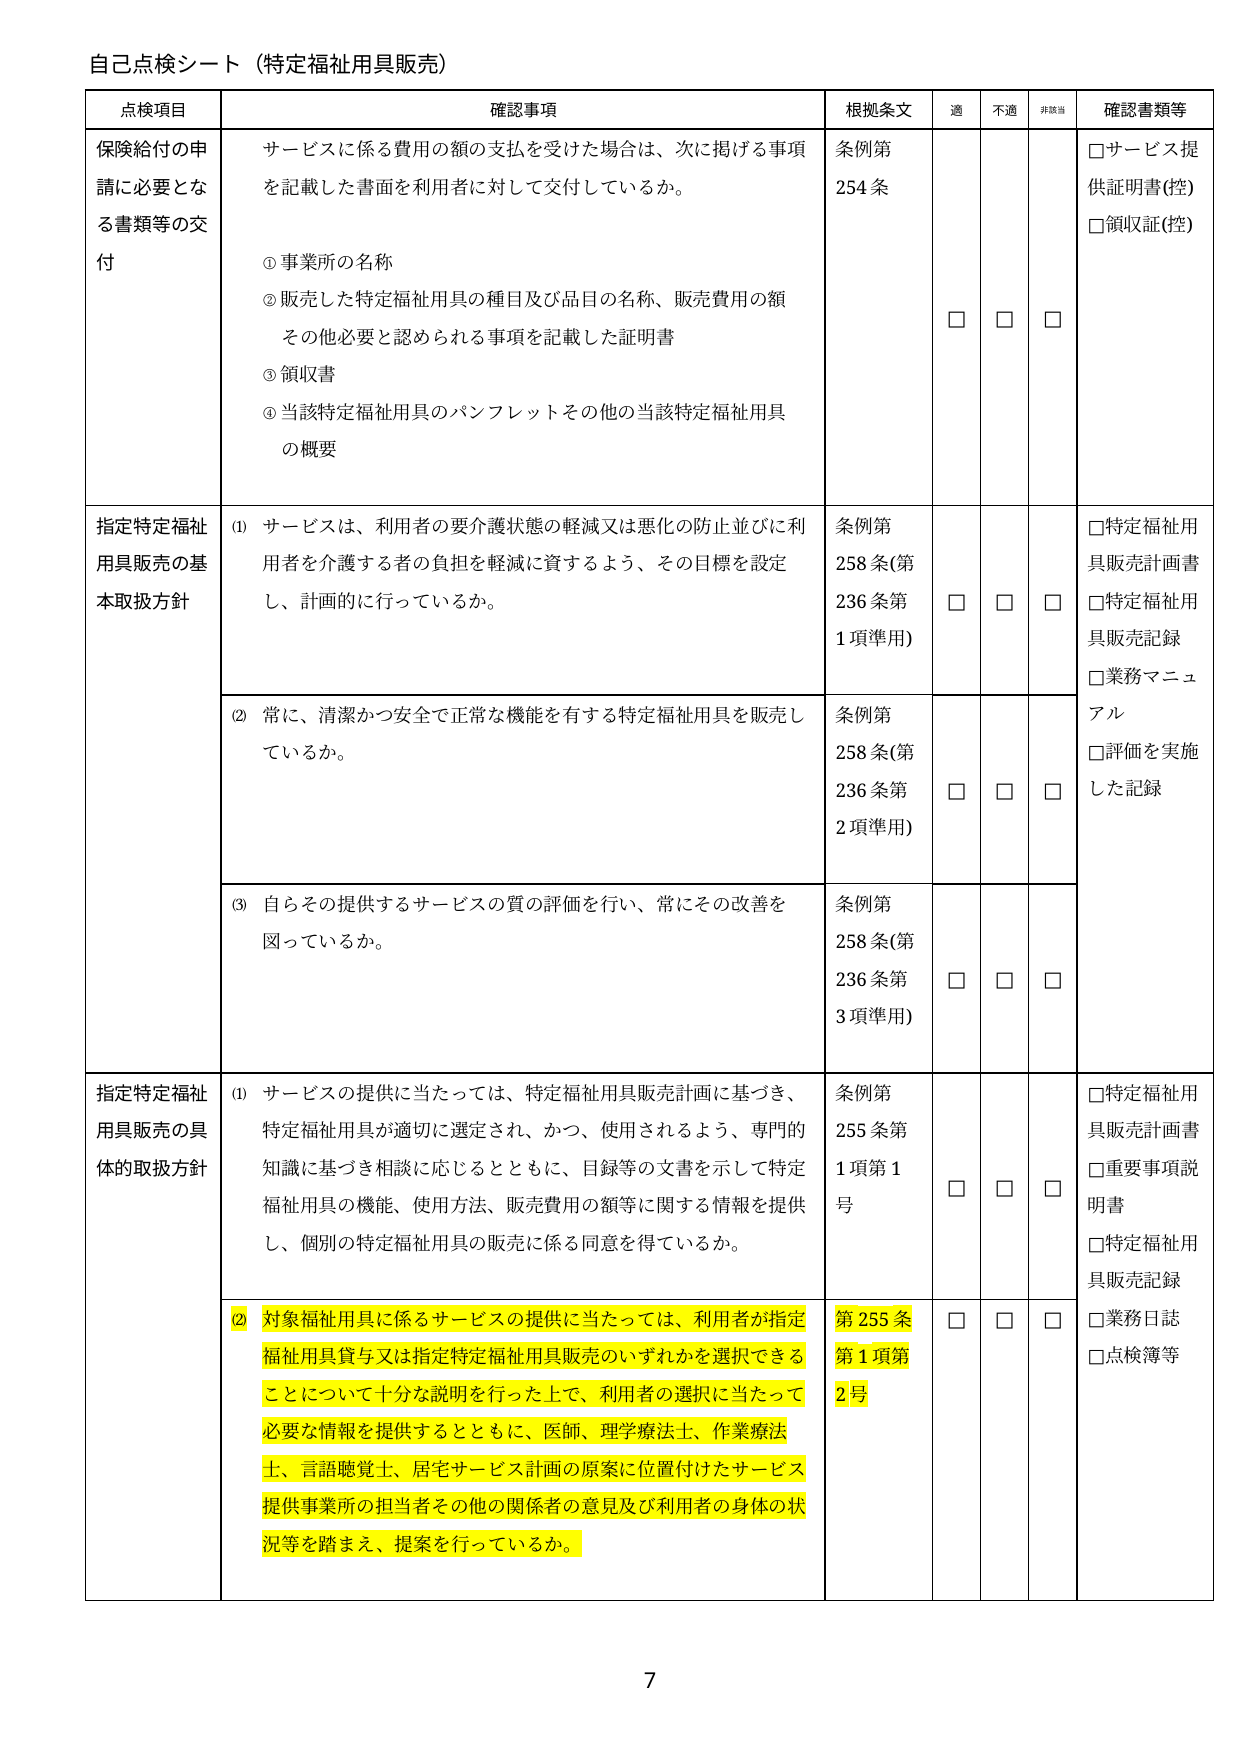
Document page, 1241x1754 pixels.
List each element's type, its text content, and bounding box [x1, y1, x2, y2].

table_cell □ [1029, 885, 1076, 1072]
table_cell □ [933, 130, 980, 505]
table_header 適 [933, 91, 980, 128]
table_cell □ [933, 885, 980, 1072]
table_cell □ [981, 1300, 1028, 1599]
table_cell ⑵ [222, 696, 252, 883]
table_cell □ [981, 1074, 1028, 1298]
table_cell 指定特定福祉用具販売の基本取扱方針 [86, 506, 220, 1072]
table_cell [222, 130, 252, 505]
table_header 不適 [981, 91, 1028, 128]
table_cell □ [933, 506, 980, 694]
table_cell □ [1029, 130, 1076, 505]
table_header 確認書類等 [1077, 91, 1213, 128]
table_header 根拠条文 [826, 91, 932, 128]
table_cell □ [981, 696, 1028, 883]
table_header 点検項目 [86, 91, 220, 128]
table_cell 保険給付の申請に必要となる書類等の交付 [86, 130, 220, 505]
table_cell □ [933, 696, 980, 883]
table_cell 条例第255条第1項第1号 [826, 1074, 932, 1298]
table_cell ⑴ [222, 506, 252, 694]
table_cell □特定福祉用具販売計画書 □重要事項説明書 □特定福祉用具販売記録 □業務日誌 □点検簿等 [1078, 1074, 1213, 1599]
table_cell □ [981, 885, 1028, 1072]
table_cell □ [933, 1074, 980, 1298]
table_cell □ [1029, 1074, 1076, 1298]
table_cell 対象福祉用具に係るサービスの提供に当たっては、利用者が指定福祉用具貸与又は指定特定福祉用具販売のいずれかを選択できることについて十分な説明を行った上で、利用者の選択に当たって必要な情報を提供するとともに、医師、理学療法士、作業療法士、言語聴覚士、居宅サービス計画の原案に位置付けたサービス提供事業所の担当者その他の関係者の意見及び利用者の身体の状況等を踏まえ、提案を行っているか。 [252, 1300, 824, 1599]
table_cell □サービス提供証明書(控) □領収証(控) [1078, 130, 1213, 505]
table_cell サービスの提供に当たっては、特定福祉用具販売計画に基づき、特定福祉用具が適切に選定され、かつ、使用されるよう、専門的知識に基づき相談に応じるとともに、目録等の文書を示して特定福祉用具の機能、使用方法、販売費用の額等に関する情報を提供し、個別の特定福祉用具の販売に係る同意を得ているか。 [252, 1074, 824, 1298]
table_cell □ [1029, 696, 1076, 883]
table_cell 第255条第1項第2号 [826, 1300, 932, 1599]
table_cell 自らその提供するサービスの質の評価を行い、常にその改善を図っているか。 [252, 885, 824, 1072]
table_cell □ [981, 506, 1028, 694]
table_cell 条例第254条 [826, 130, 932, 505]
table_cell 常に、清潔かつ安全で正常な機能を有する特定福祉用具を販売しているか。 [252, 696, 824, 883]
table_cell 条例第258条(第236条第3項準用) [826, 884, 932, 1072]
table_cell □ [933, 1300, 980, 1599]
table_cell □特定福祉用具販売計画書 □特定福祉用具販売記録 □業務マニュアル □評価を実施した記録 [1078, 506, 1213, 1072]
table_cell サービスは、利用者の要介護状態の軽減又は悪化の防止並びに利用者を介護する者の負担を軽減に資するよう、その目標を設定し、計画的に行っているか。 [252, 506, 824, 694]
table_cell ⑴ [222, 1074, 252, 1298]
table_cell 条例第258条(第236条第1項準用) [826, 506, 932, 694]
table_cell ⑶ [222, 885, 252, 1072]
table_cell 条例第258条(第236条第2項準用) [826, 695, 932, 883]
table_cell □ [1029, 506, 1076, 694]
table_cell 指定特定福祉用具販売の具体的取扱方針 [86, 1074, 220, 1599]
table_cell ⑵ [222, 1300, 252, 1599]
table_header 確認事項 [222, 91, 824, 128]
table_cell □ [981, 130, 1028, 505]
table_cell サービスに係る費用の額の支払を受けた場合は、次に掲げる事項を記載した書面を利用者に対して交付しているか。 ①事業所の名称 ②販売した特定福祉用具の種目及び品目の名称、販売費用の額 その他必要と認められる事項を記載した証明書 ③領収書 ④当該特定福祉用具のパンフレットその他の当該特定福祉用具 の概要 [252, 130, 824, 505]
table_cell □ [1029, 1300, 1076, 1599]
table_header 非該当 [1029, 91, 1076, 128]
